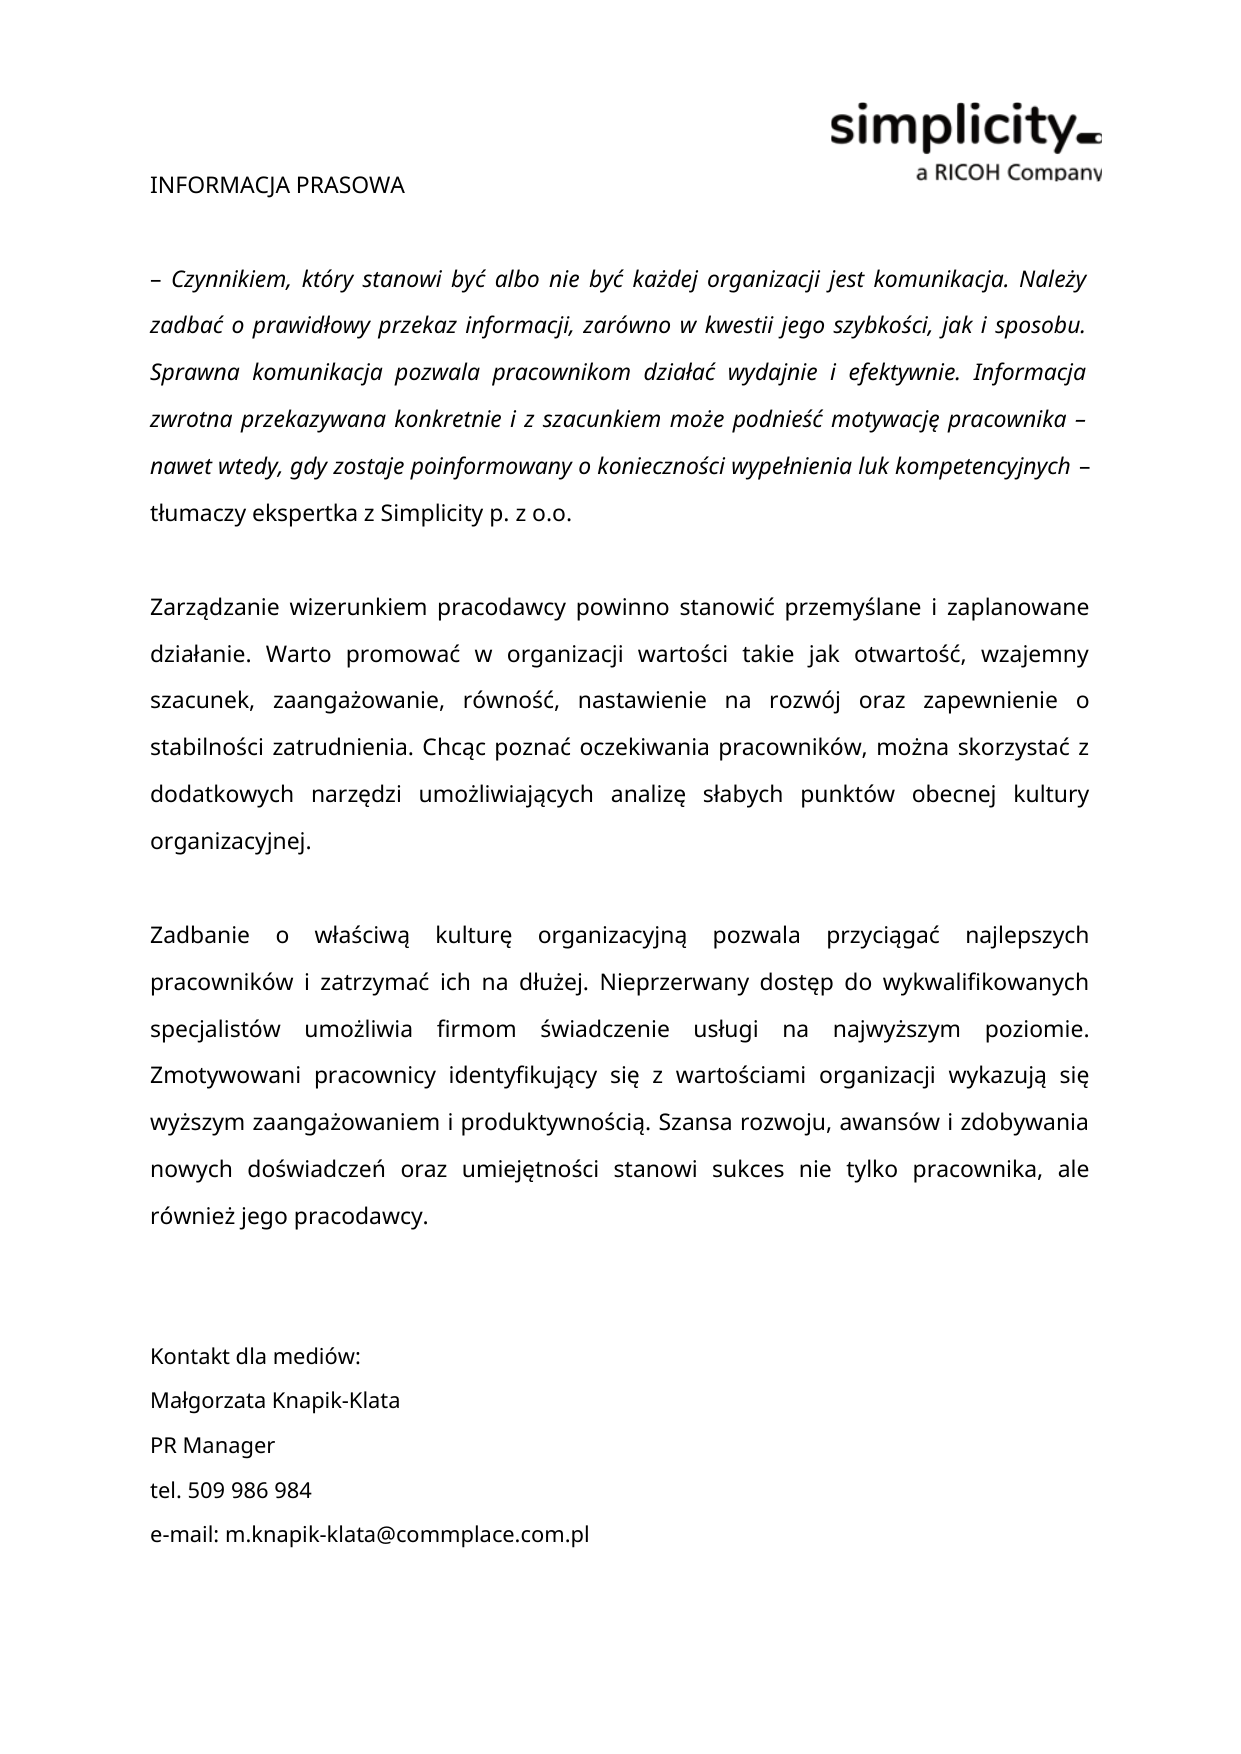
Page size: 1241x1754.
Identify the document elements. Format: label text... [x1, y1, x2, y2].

text e-mail: m.knapik-klata@commplace.com.pl [150, 1519, 1090, 1549]
text – Czynnikiem, który stanowi być albo nie być każdej organizacji jest komunikacja. Należy zadbać o prawidłowy przekaz informacji, zarówno w kwestii jego szybkości, jak i sposobu. Sprawna komunikacja pozwala pracownikom działać wydajnie i efektywnie. Informacja zwrotna przekazywana konkretnie i z szacunkiem może podnieść motywację pracownika – nawet wtedy, gdy zostaje poinformowany o konieczności wypełnienia luk kompetencyjnych – tłumaczy ekspertka z Simplicity p. z o.o. [150, 262, 1090, 528]
text Zarządzanie wizerunkiem pracodawcy powinno stanowić przemyślane i zaplanowane działanie. Warto promować w organizacji wartości takie jak otwartość, wzajemny szacunek, zaangażowanie, równość, nastawienie na rozwój oraz zapewnienie o stabilności zatrudnienia. Chcąc poznać oczekiwania pracowników, można skorzystać z dodatkowych narzędzi umożliwiających analizę słabych punktów obecnej kultury organizacyjnej. [150, 591, 1090, 856]
text tel. 509 986 984 [150, 1475, 1090, 1504]
text Kontakt dla mediów: [150, 1341, 1090, 1370]
picture [830, 102, 1102, 180]
text Małgorzata Knapik-Klata [150, 1385, 1090, 1415]
text PR Manager [150, 1430, 1090, 1460]
text Zadbanie o właściwą kulturę organizacyjną pozwala przyciągać najlepszych pracowników i zatrzymać ich na dłużej. Nieprzerwany dostęp do wykwalifikowanych specjalistów umożliwia firmom świadczenie usługi na najwyższym poziomie. Zmotywowani pracownicy identyfikujący się z wartościami organizacji wykazują się wyższym zaangażowaniem i produktywnością. Szansa rozwoju, awansów i zdobywania nowych doświadczeń oraz umiejętności stanowi sukces nie tylko pracownika, ale również jego pracodawcy. [150, 919, 1090, 1231]
